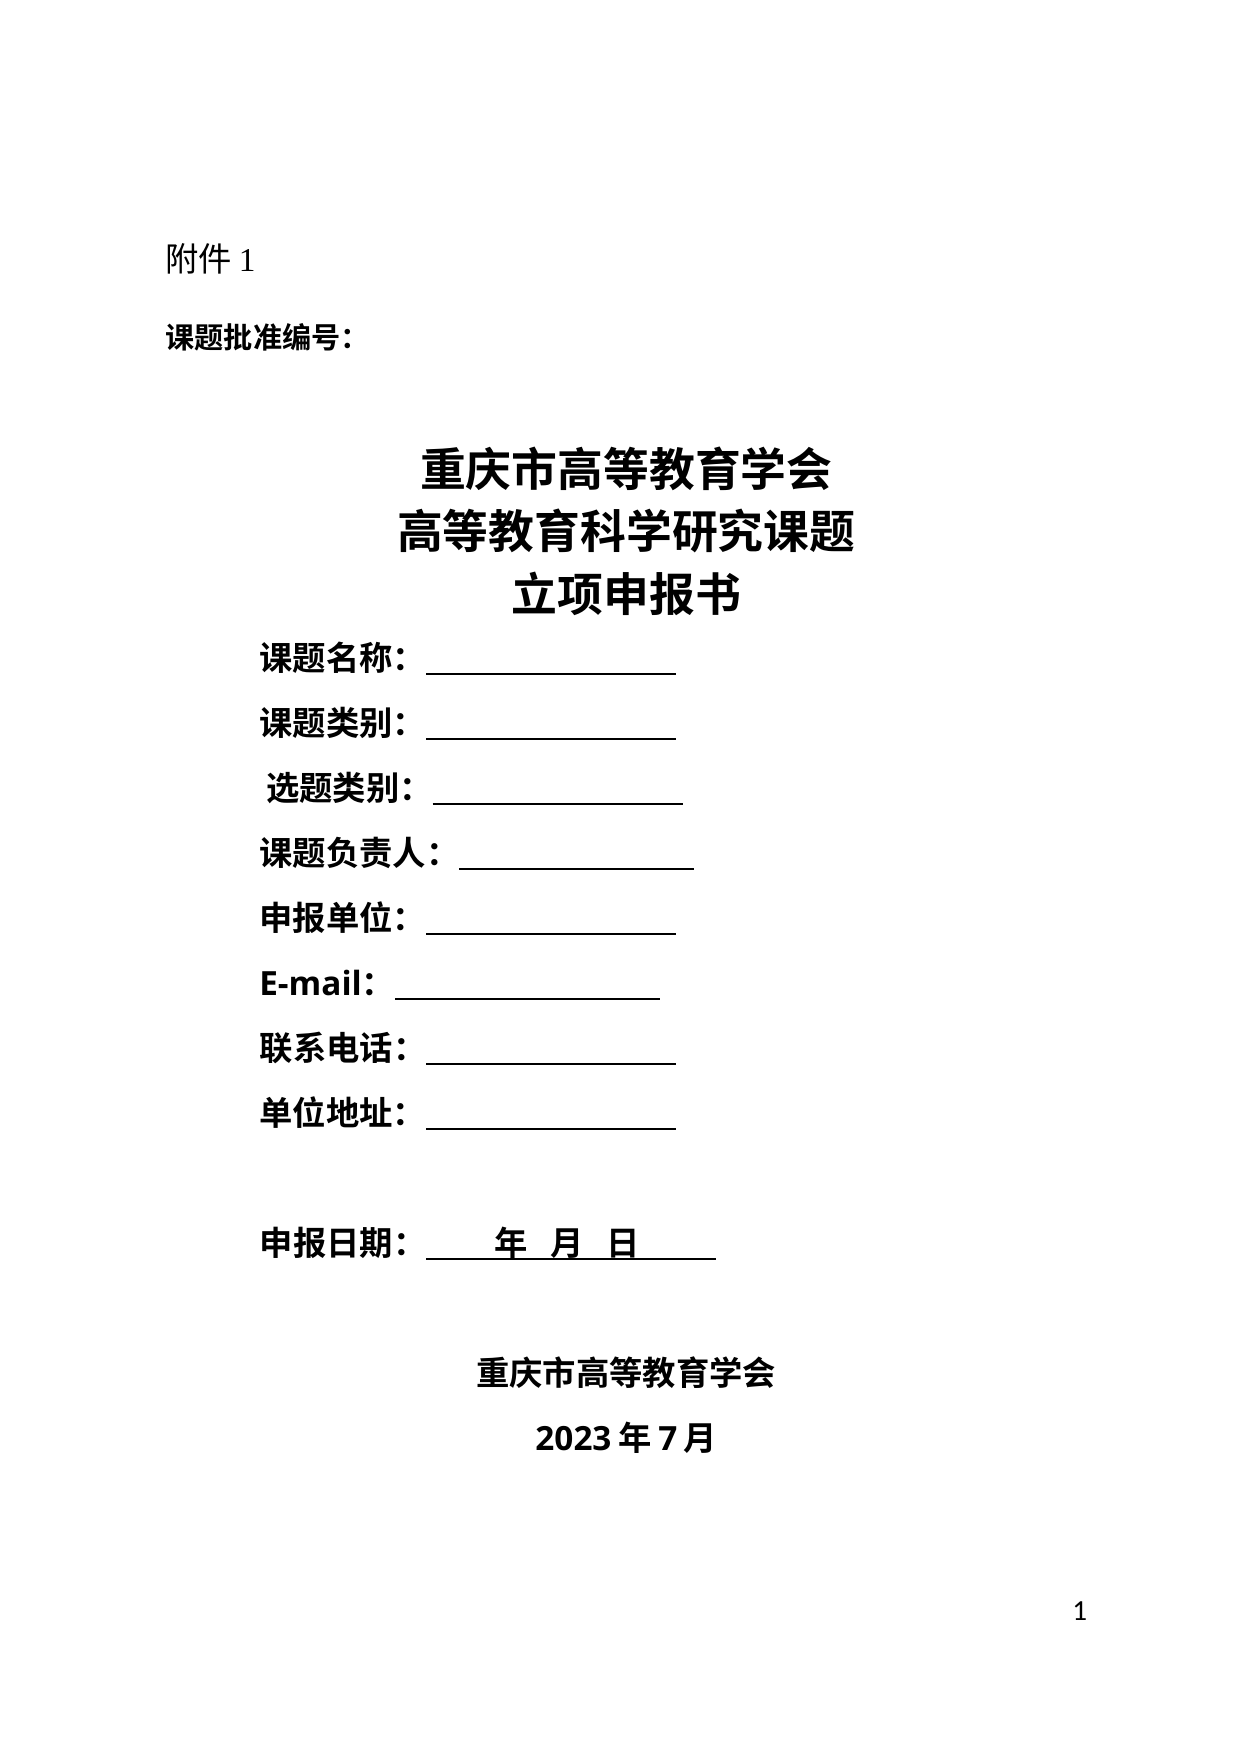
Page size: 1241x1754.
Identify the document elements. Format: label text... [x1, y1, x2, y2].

text 重庆市高等教育学会 [165, 1338, 1087, 1403]
text 单位地址： [259, 1078, 1068, 1143]
text E-mail： [259, 948, 1077, 1013]
text 课题名称： [259, 623, 1077, 688]
text 选题类别： [165, 753, 1077, 818]
text 课题批准编号： [165, 314, 1087, 357]
text 申报日期： 年 月 日 [165, 1208, 1077, 1273]
text 申报单位： [259, 883, 1077, 948]
text 2023年7月 [165, 1403, 1087, 1468]
text 立项申报书 [165, 561, 1087, 623]
text 联系电话： [165, 1013, 1077, 1078]
text 高等教育科学研究课题 [165, 498, 1087, 561]
text 课题类别： [259, 688, 1077, 753]
text 附件1 [165, 233, 1087, 281]
text 重庆市高等教育学会 [165, 436, 1087, 498]
text 课题负责人： [259, 818, 1077, 883]
